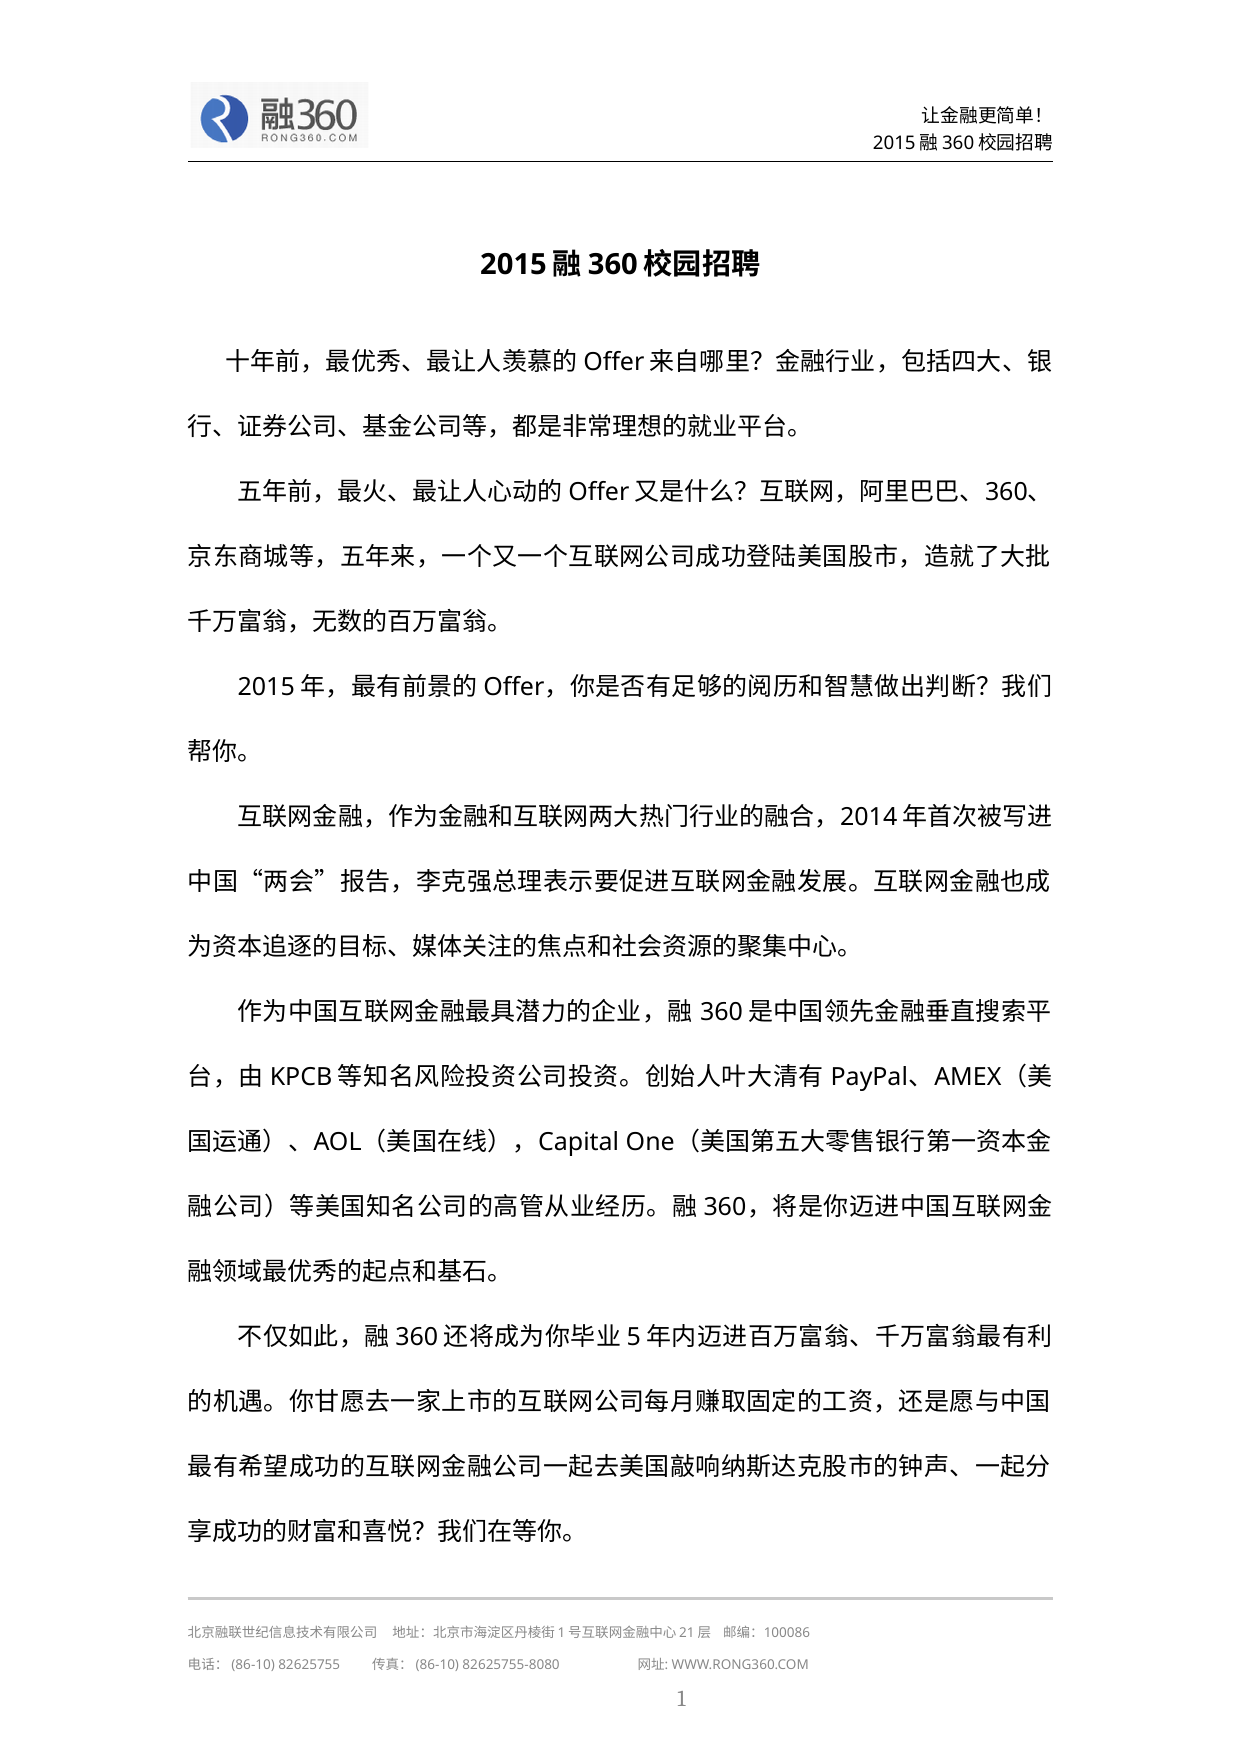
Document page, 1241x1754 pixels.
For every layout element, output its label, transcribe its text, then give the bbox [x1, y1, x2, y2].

text 互联网金融，作为金融和互联网两大热门行业的融合，2014年首次被写进中国“两会”报告，李克强总理表示要促进互联网金融发展。互联网金融也成为资本追逐的目标、媒体关注的焦点和社会资源的聚集中心。 [187, 782, 1053, 977]
text 作为中国互联网金融最具潜力的企业，融360是中国领先金融垂直搜索平台，由KPCB等知名风险投资公司投资。创始人叶大清有PayPal、AMEX（美国运通）、AOL（美国在线），Capital One（美国第五大零售银行第一资本金融公司）等美国知名公司的高管从业经历。融360，将是你迈进中国互联网金融领域最优秀的起点和基石。 [187, 977, 1053, 1302]
text 不仅如此，融360还将成为你毕业5年内迈进百万富翁、千万富翁最有利的机遇。你甘愿去一家上市的互联网公司每月赚取固定的工资，还是愿与中国最有希望成功的互联网金融公司一起去美国敲响纳斯达克股市的钟声、一起分享成功的财富和喜悦？我们在等你。 [187, 1302, 1053, 1562]
picture [190, 82, 369, 148]
text 2015融360校园招聘 [187, 230, 1053, 295]
text 2015年，最有前景的Offer，你是否有足够的阅历和智慧做出判断？我们帮你。 [187, 652, 1053, 782]
text 五年前，最火、最让人心动的Offer又是什么？互联网，阿里巴巴、360、京东商城等，五年来，一个又一个互联网公司成功登陆美国股市，造就了大批千万富翁，无数的百万富翁。 [187, 457, 1053, 652]
text 十年前，最优秀、最让人羡慕的Offer来自哪里？金融行业，包括四大、银行、证券公司、基金公司等，都是非常理想的就业平台。 [187, 327, 1053, 457]
